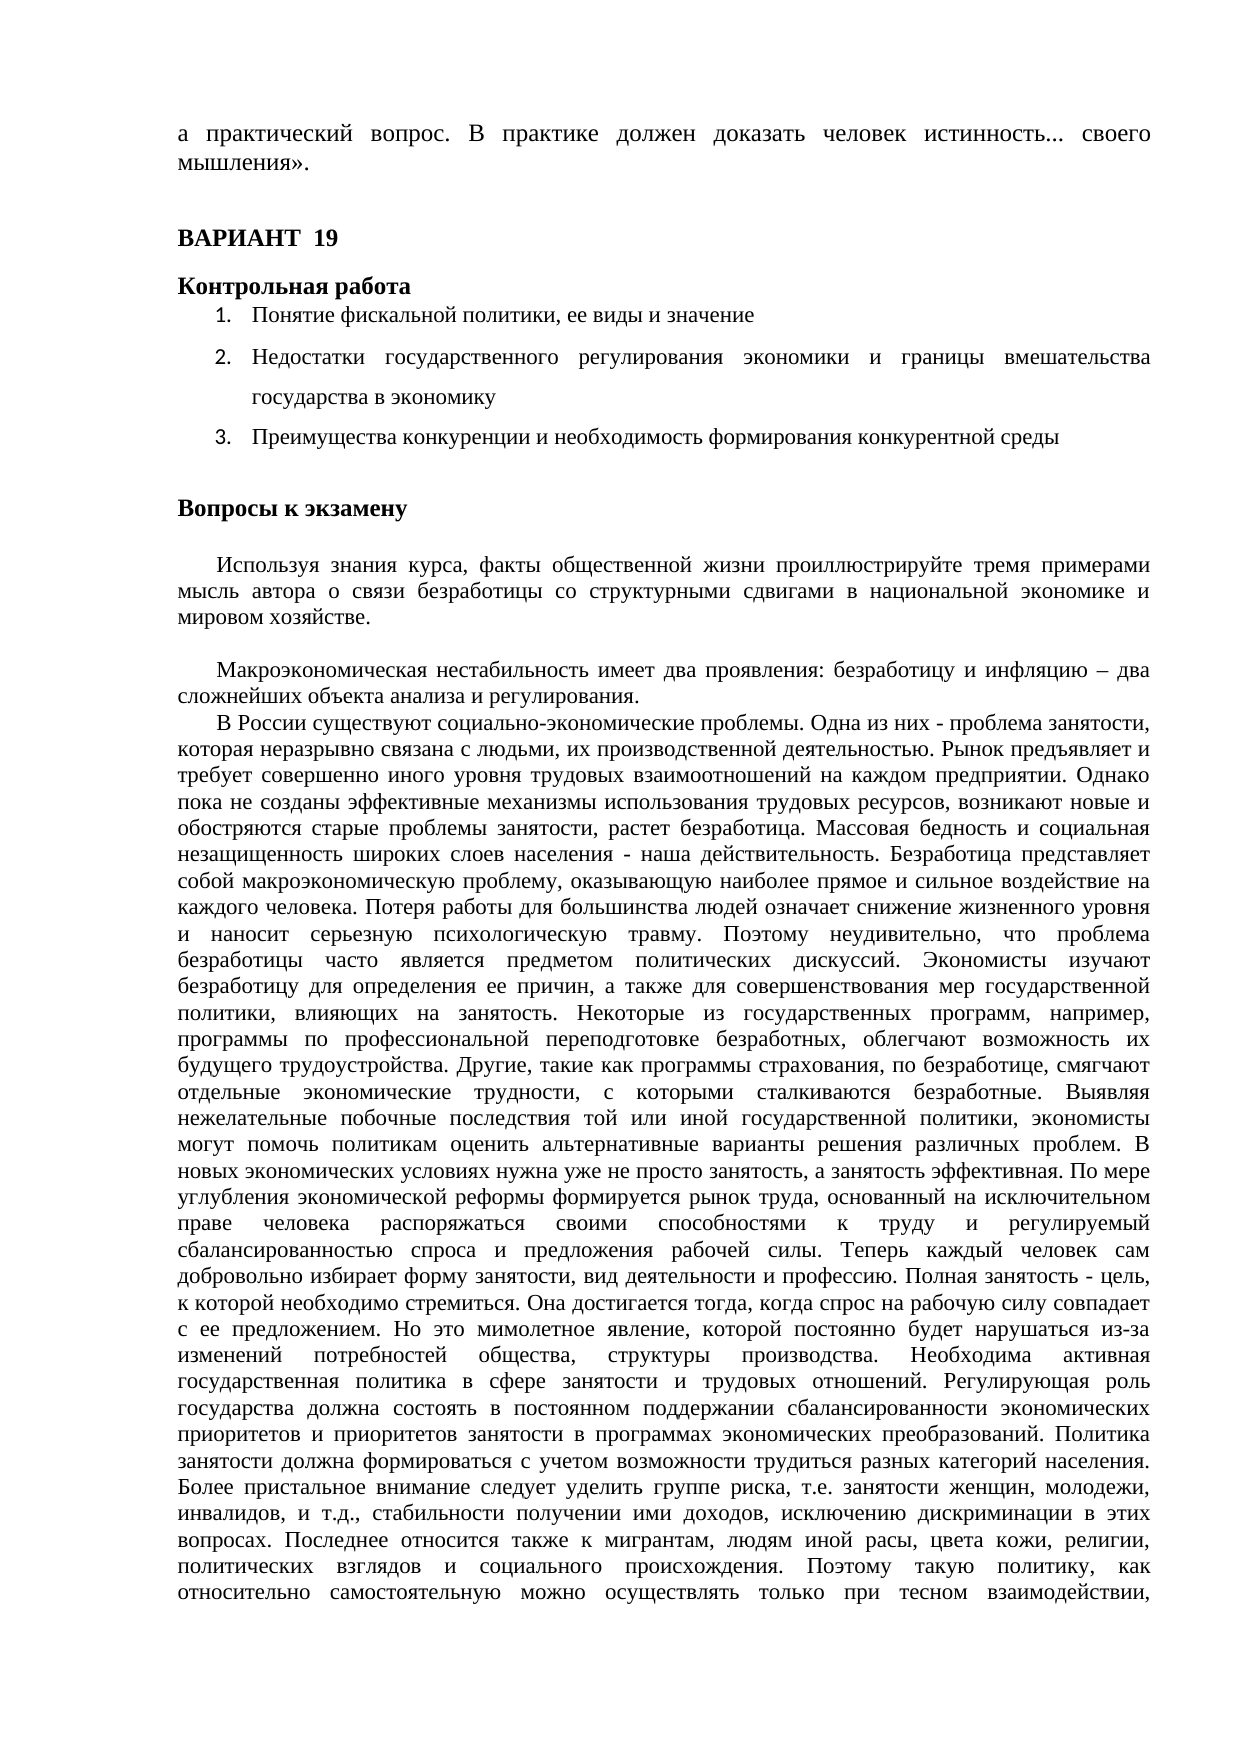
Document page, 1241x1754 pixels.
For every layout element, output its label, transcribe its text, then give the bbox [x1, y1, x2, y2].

text Контрольная работа [177, 271, 1152, 300]
list Недостатки государственного регулирования экономики и границы вмешательства государства в экономику [214, 342, 1152, 409]
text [177, 118, 1152, 176]
text Используя знания курса, факты общественной жизни проиллюстрируйте тремя примерами мысль автора о связи безработицы со структурными сдвигами в национальной экономике и мировом хозяйстве. [177, 551, 1152, 630]
list Понятие фискальной политики, ее виды и значение [214, 300, 1152, 328]
list Преимущества конкуренции и необходимость формирования конкурентной среды [214, 422, 1152, 450]
text ВАРИАНТ 19 [177, 223, 1152, 252]
text Вопросы к экзамену [177, 493, 1152, 522]
text Макроэкономическая нестабильность имеет два проявления: безработицу и инфляцию – два сложнейших объекта анализа и регулирования. [177, 656, 1152, 709]
